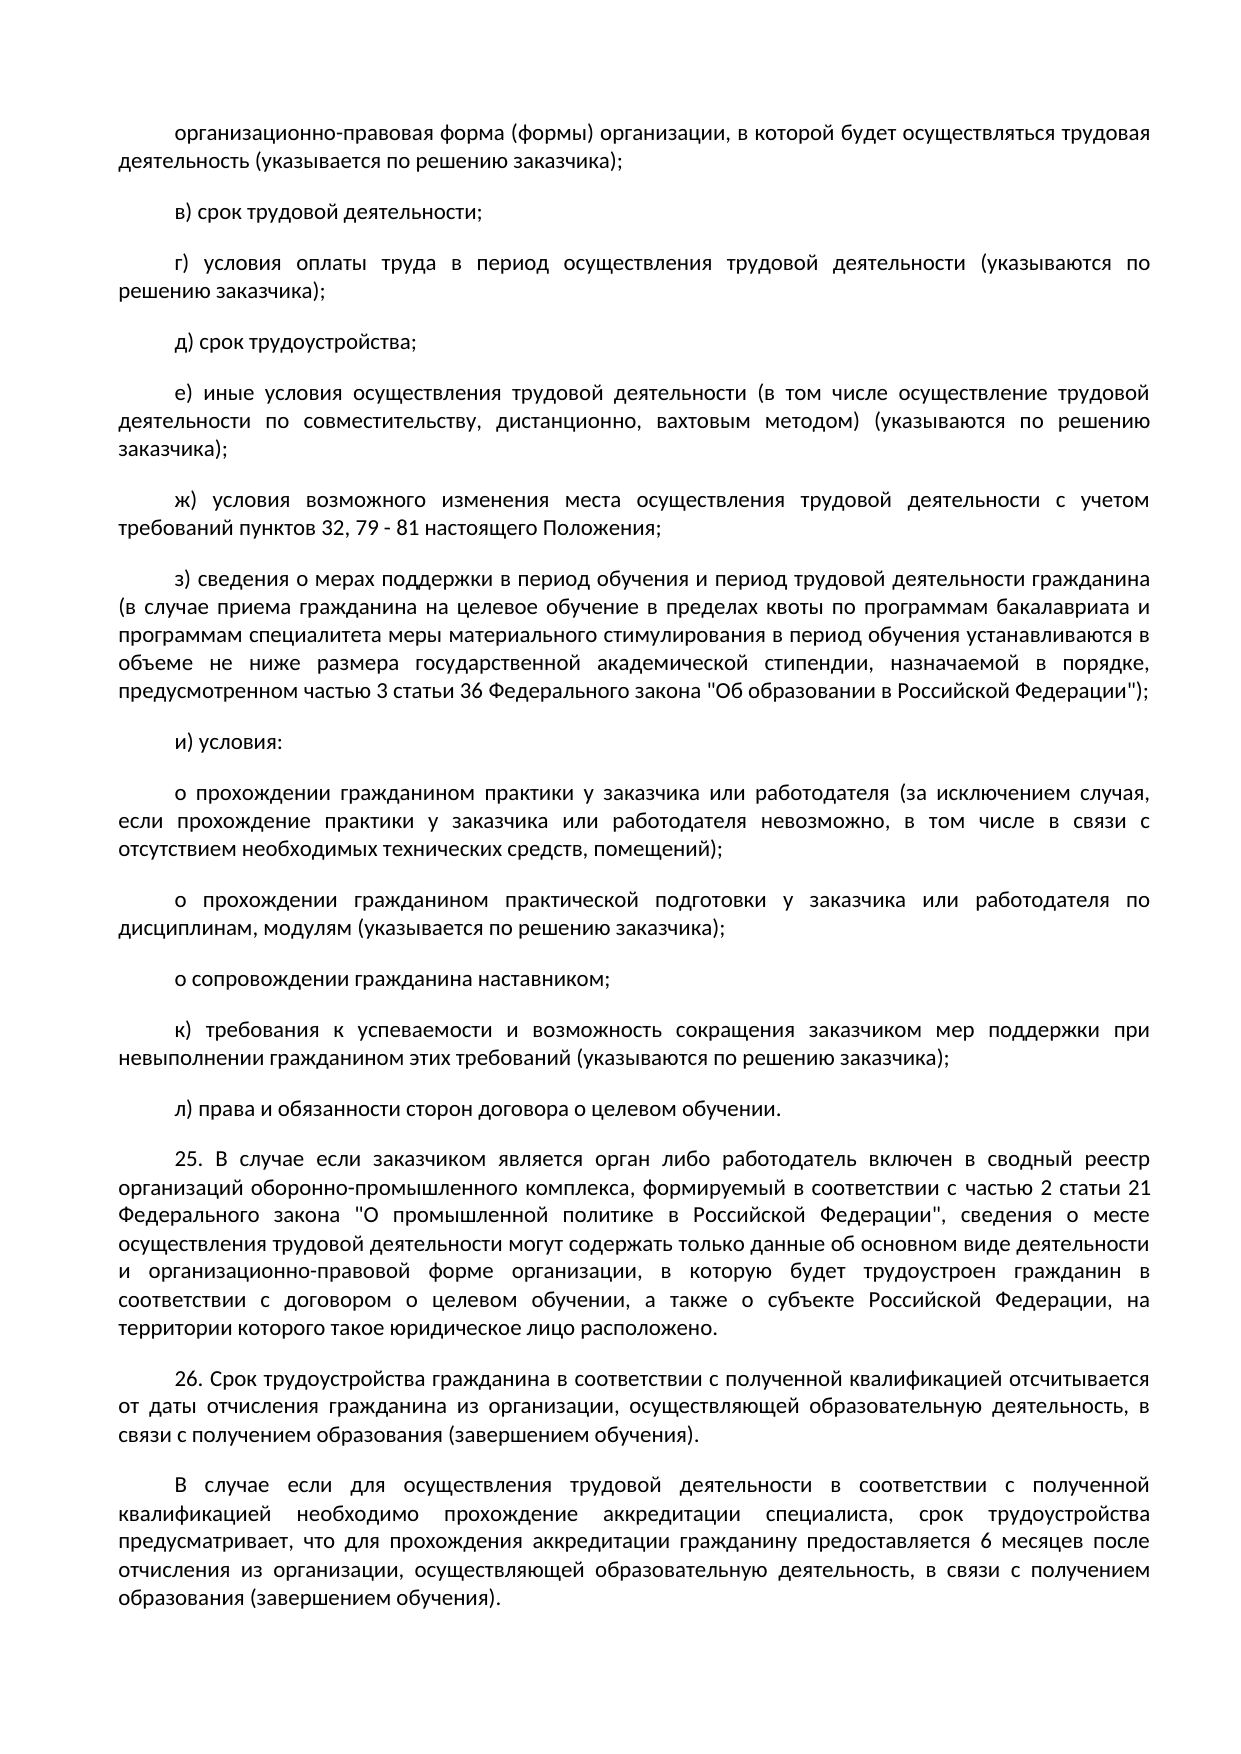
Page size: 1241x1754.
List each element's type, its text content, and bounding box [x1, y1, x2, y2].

text 26. Срок трудоустройства гражданина в соответствии с полученной квалификацией отсчитывается от даты отчисления гражданина из организации, осуществляющей образовательную деятельность, в связи с получением образования (завершением обучения). [118, 1364, 1152, 1448]
text В случае если для осуществления трудовой деятельности в соответствии с полученной квалификацией необходимо прохождение аккредитации специалиста, срок трудоустройства предусматривает, что для прохождения аккредитации гражданину предоставляется 6 месяцев после отчисления из организации, осуществляющей образовательную деятельность, в связи с получением образования (завершением обучения). [118, 1471, 1152, 1611]
text д) срок трудоустройства; [118, 327, 1152, 355]
text о прохождении гражданином практики у заказчика или работодателя (за исключением случая, если прохождение практики у заказчика или работодателя невозможно, в том числе в связи с отсутствием необходимых технических средств, помещений); [118, 778, 1152, 862]
text и) условия: [118, 727, 1152, 755]
text в) срок трудовой деятельности; [118, 197, 1152, 225]
text организационно-правовая форма (формы) организации, в которой будет осуществляться трудовая деятельность (указывается по решению заказчика); [118, 118, 1152, 174]
text е) иные условия осуществления трудовой деятельности (в том числе осуществление трудовой деятельности по совместительству, дистанционно, вахтовым методом) (указываются по решению заказчика); [118, 378, 1152, 462]
text ж) условия возможного изменения места осуществления трудовой деятельности с учетом требований пунктов 32, 79 - 81 настоящего Положения; [118, 485, 1152, 541]
text л) права и обязанности сторон договора о целевом обучении. [118, 1094, 1152, 1122]
text з) сведения о мерах поддержки в период обучения и период трудовой деятельности гражданина (в случае приема гражданина на целевое обучение в пределах квоты по программам бакалавриата и программам специалитета меры материального стимулирования в период обучения устанавливаются в объеме не ниже размера государственной академической стипендии, назначаемой в порядке, предусмотренном частью 3 статьи 36 Федерального закона "Об образовании в Российской Федерации"); [118, 564, 1152, 704]
text 25. В случае если заказчиком является орган либо работодатель включен в сводный реестр организаций оборонно-промышленного комплекса, формируемый в соответствии с частью 2 статьи 21 Федерального закона "О промышленной политике в Российской Федерации", сведения о месте осуществления трудовой деятельности могут содержать только данные об основном виде деятельности и организационно-правовой форме организации, в которую будет трудоустроен гражданин в соответствии с договором о целевом обучении, а также о субъекте Российской Федерации, на территории которого такое юридическое лицо расположено. [118, 1144, 1152, 1341]
text о сопровождении гражданина наставником; [118, 964, 1152, 992]
text к) требования к успеваемости и возможность сокращения заказчиком мер поддержки при невыполнении гражданином этих требований (указываются по решению заказчика); [118, 1015, 1152, 1071]
text г) условия оплаты труда в период осуществления трудовой деятельности (указываются по решению заказчика); [118, 248, 1152, 304]
text о прохождении гражданином практической подготовки у заказчика или работодателя по дисциплинам, модулям (указывается по решению заказчика); [118, 885, 1152, 941]
